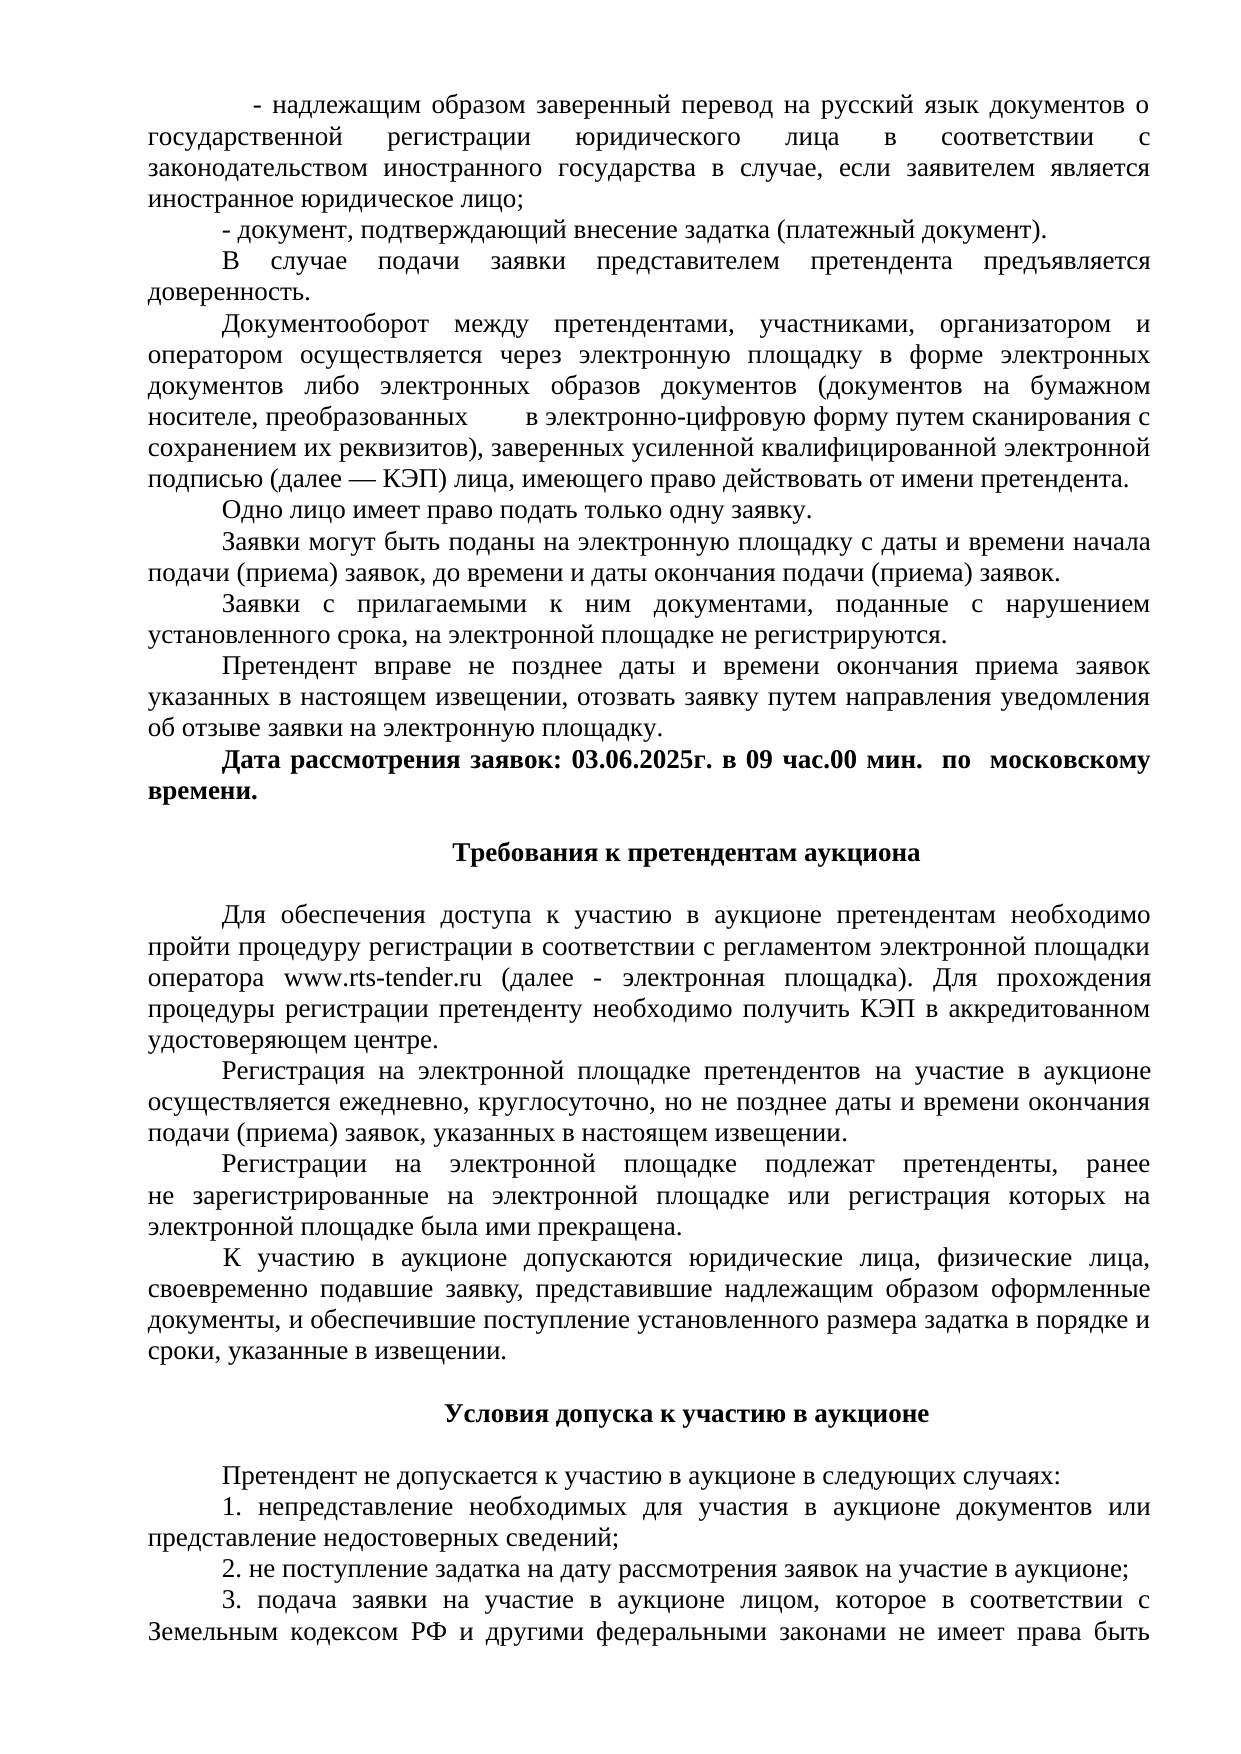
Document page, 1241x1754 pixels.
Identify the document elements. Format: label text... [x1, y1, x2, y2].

text Заявки могут быть поданы на электронную площадку с даты и времени начала подачи (приема) заявок, до времени и даты окончания подачи (приема) заявок. [148, 525, 1152, 587]
text Условия допуска к участию в аукционе [148, 1397, 1152, 1428]
text Регистрации на электронной площадке подлежат претенденты, ранее не зарегистрированные на электронной площадке или регистрация которых на электронной площадке была ими прекращена. [148, 1148, 1152, 1241]
text Претендент не допускается к участию в аукционе в следующих случаях: [148, 1459, 1152, 1490]
text Заявки с прилагаемыми к ним документами, поданные с нарушением установленного срока, на электронной площадке не регистрируются. [148, 587, 1152, 649]
text Для обеспечения доступа к участию в аукционе претендентам необходимо пройти процедуру регистрации в соответствии с регламентом электронной площадки оператора www.rts-tender.ru (далее - электронная площадка). Для прохождения процедуры регистрации претенденту необходимо получить КЭП в аккредитованном удостоверяющем центре. [148, 898, 1152, 1054]
text - документ, подтверждающий внесение задатка (платежный документ). [148, 213, 1152, 244]
text В случае подачи заявки представителем претендента предъявляется доверенность. [148, 244, 1152, 307]
text 2. не поступление задатка на дату рассмотрения заявок на участие в аукционе; [148, 1552, 1152, 1584]
text Регистрация на электронной площадке претендентов на участие в аукционе осуществляется ежедневно, круглосуточно, но не позднее даты и времени окончания подачи (приема) заявок, указанных в настоящем извещении. [148, 1054, 1152, 1148]
text Дата рассмотрения заявок: 03.06.2025г. в 09 час.00 мин. по московскому времени. [148, 743, 1152, 805]
text Документооборот между претендентами, участниками, организатором и оператором осуществляется через электронную площадку в форме электронных документов либо электронных образов документов (документов на бумажном носителе, преобразованных в электронно-цифровую форму путем сканирования с сохранением их реквизитов), заверенных усиленной квалифицированной электронной подписью (далее — КЭП) лица, имеющего право действовать от имени претендента. [148, 307, 1152, 493]
text Требования к претендентам аукциона [148, 836, 1152, 867]
text 1. непредставление необходимых для участия в аукционе документов или представление недостоверных сведений; [148, 1490, 1152, 1552]
text Претендент вправе не позднее даты и времени окончания приема заявок указанных в настоящем извещении, отозвать заявку путем направления уведомления об отзыве заявки на электронную площадку. [148, 649, 1152, 743]
text Одно лицо имеет право подать только одну заявку. [148, 493, 1152, 525]
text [148, 1584, 1152, 1646]
text - надлежащим образом заверенный перевод на русский язык документов о государственной регистрации юридического лица в соответствии с законодательством иностранного государства в случае, если заявителем является иностранное юридическое лицо; [148, 89, 1152, 213]
text К участию в аукционе допускаются юридические лица, физические лица, своевременно подавшие заявку, представившие надлежащим образом оформленные документы, и обеспечившие поступление установленного размера задатка в порядке и сроки, указанные в извещении. [148, 1241, 1152, 1366]
